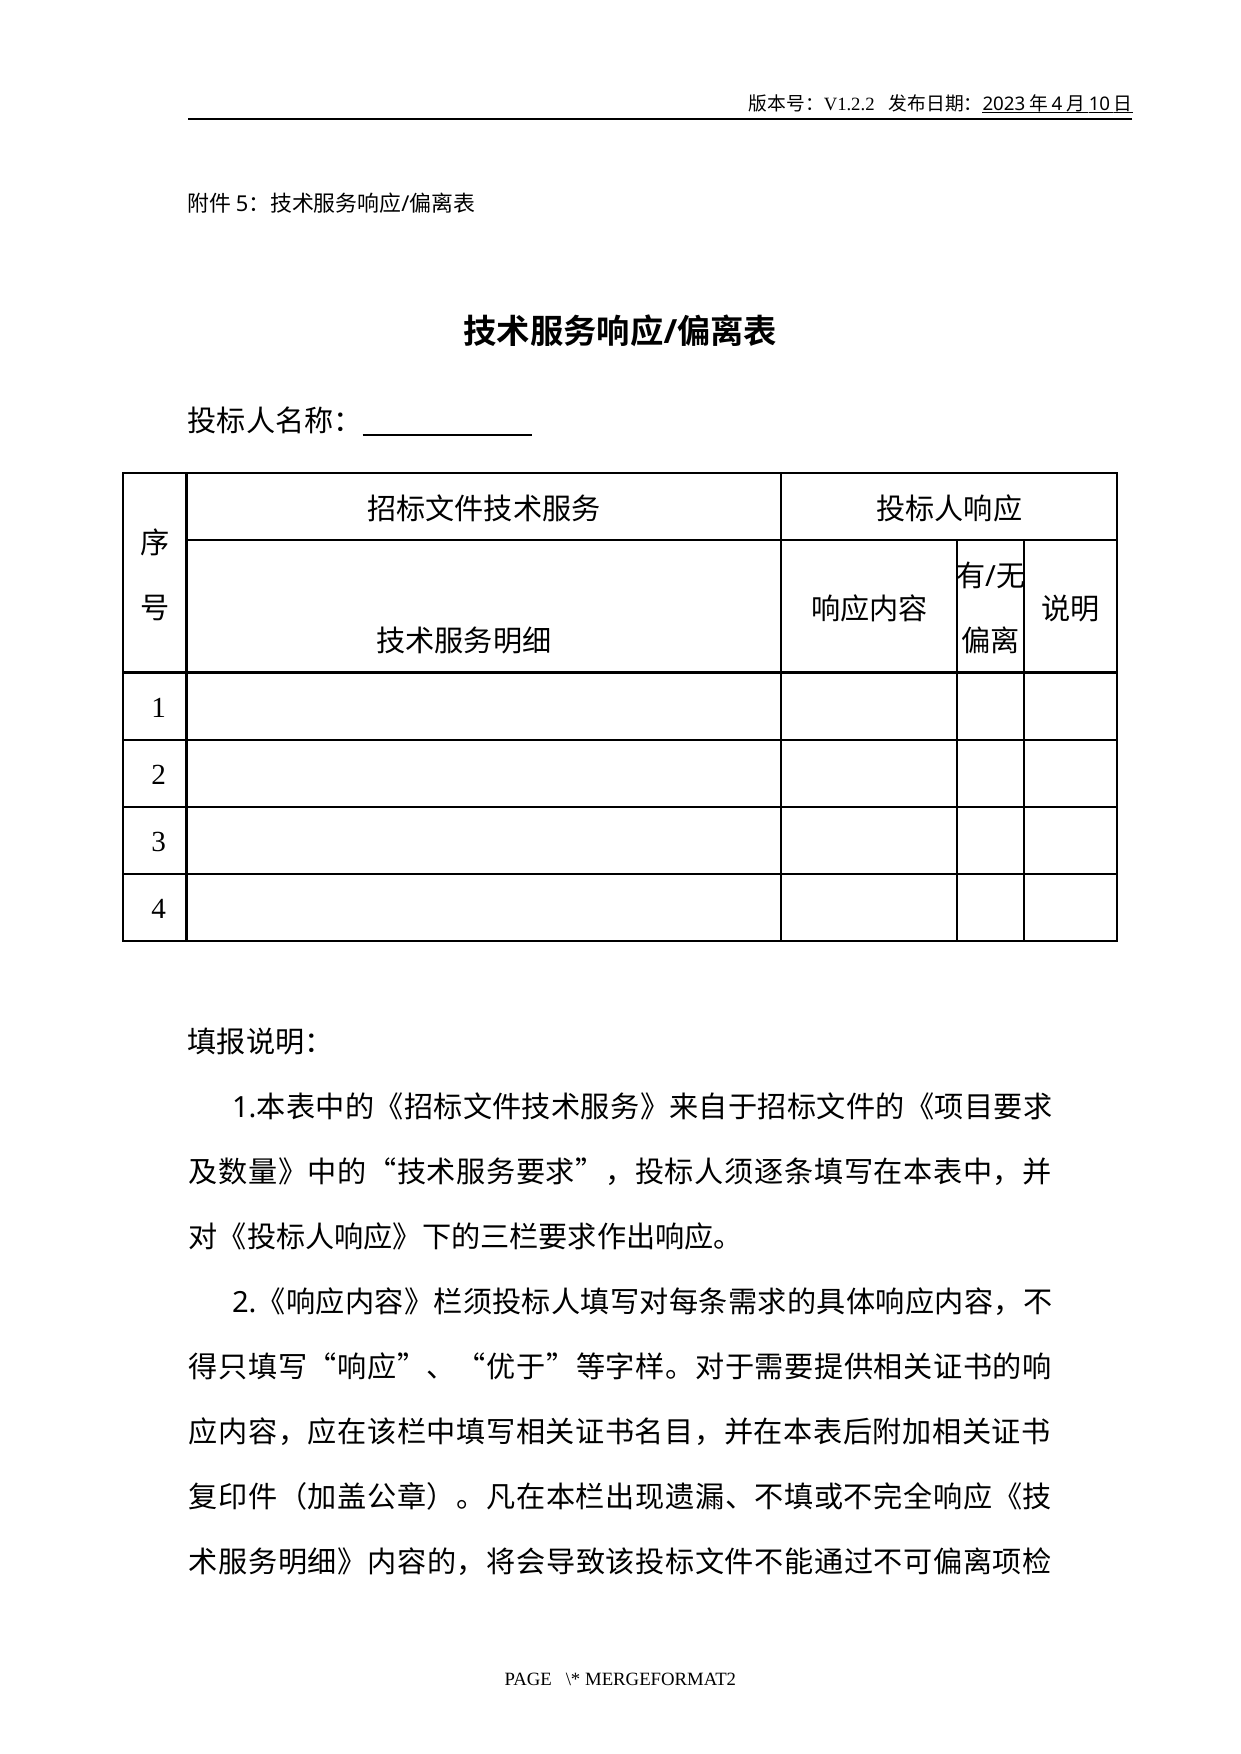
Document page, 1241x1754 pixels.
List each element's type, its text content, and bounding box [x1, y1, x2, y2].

table_cell 有/无 偏离 [958, 541, 1023, 671]
table_header 序号 [124, 474, 185, 671]
table_cell [782, 741, 956, 806]
text 投标人名称： [187, 386, 1053, 451]
table_cell [958, 808, 1023, 873]
table_cell [124, 808, 185, 873]
table_header 招标文件技术服务 [188, 474, 780, 539]
table_cell [188, 808, 780, 873]
table_cell [958, 875, 1023, 940]
text 填报说明： [187, 1007, 1053, 1072]
table_cell 说明 [1025, 541, 1116, 671]
table_cell [188, 674, 780, 738]
text 附件5：技术服务响应/偏离表 [187, 186, 1053, 219]
text 技术服务响应/偏离表 [187, 296, 1053, 361]
table_cell [1025, 741, 1116, 806]
table_cell [188, 741, 780, 806]
table_cell [958, 674, 1023, 738]
table_cell [1025, 875, 1116, 940]
table_cell [782, 808, 956, 873]
table_cell [124, 674, 185, 738]
table_cell [1025, 674, 1116, 738]
table_cell [188, 875, 780, 940]
table_cell [1025, 808, 1116, 873]
text 1.本表中的《招标文件技术服务》来自于招标文件的《项目要求及数量》中的“技术服务要求”，投标人须逐条填写在本表中，并对《投标人响应》下的三栏要求作出响应。 [188, 1072, 1053, 1267]
table_cell [124, 875, 185, 940]
table_cell [958, 741, 1023, 806]
table_cell [782, 674, 956, 738]
table_cell 技术服务明细 [188, 541, 780, 671]
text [188, 1267, 1053, 1592]
table_header 投标人响应 [782, 474, 1116, 539]
table_cell [124, 741, 185, 806]
table_cell 响应内容 [782, 541, 956, 671]
table_cell [782, 875, 956, 940]
